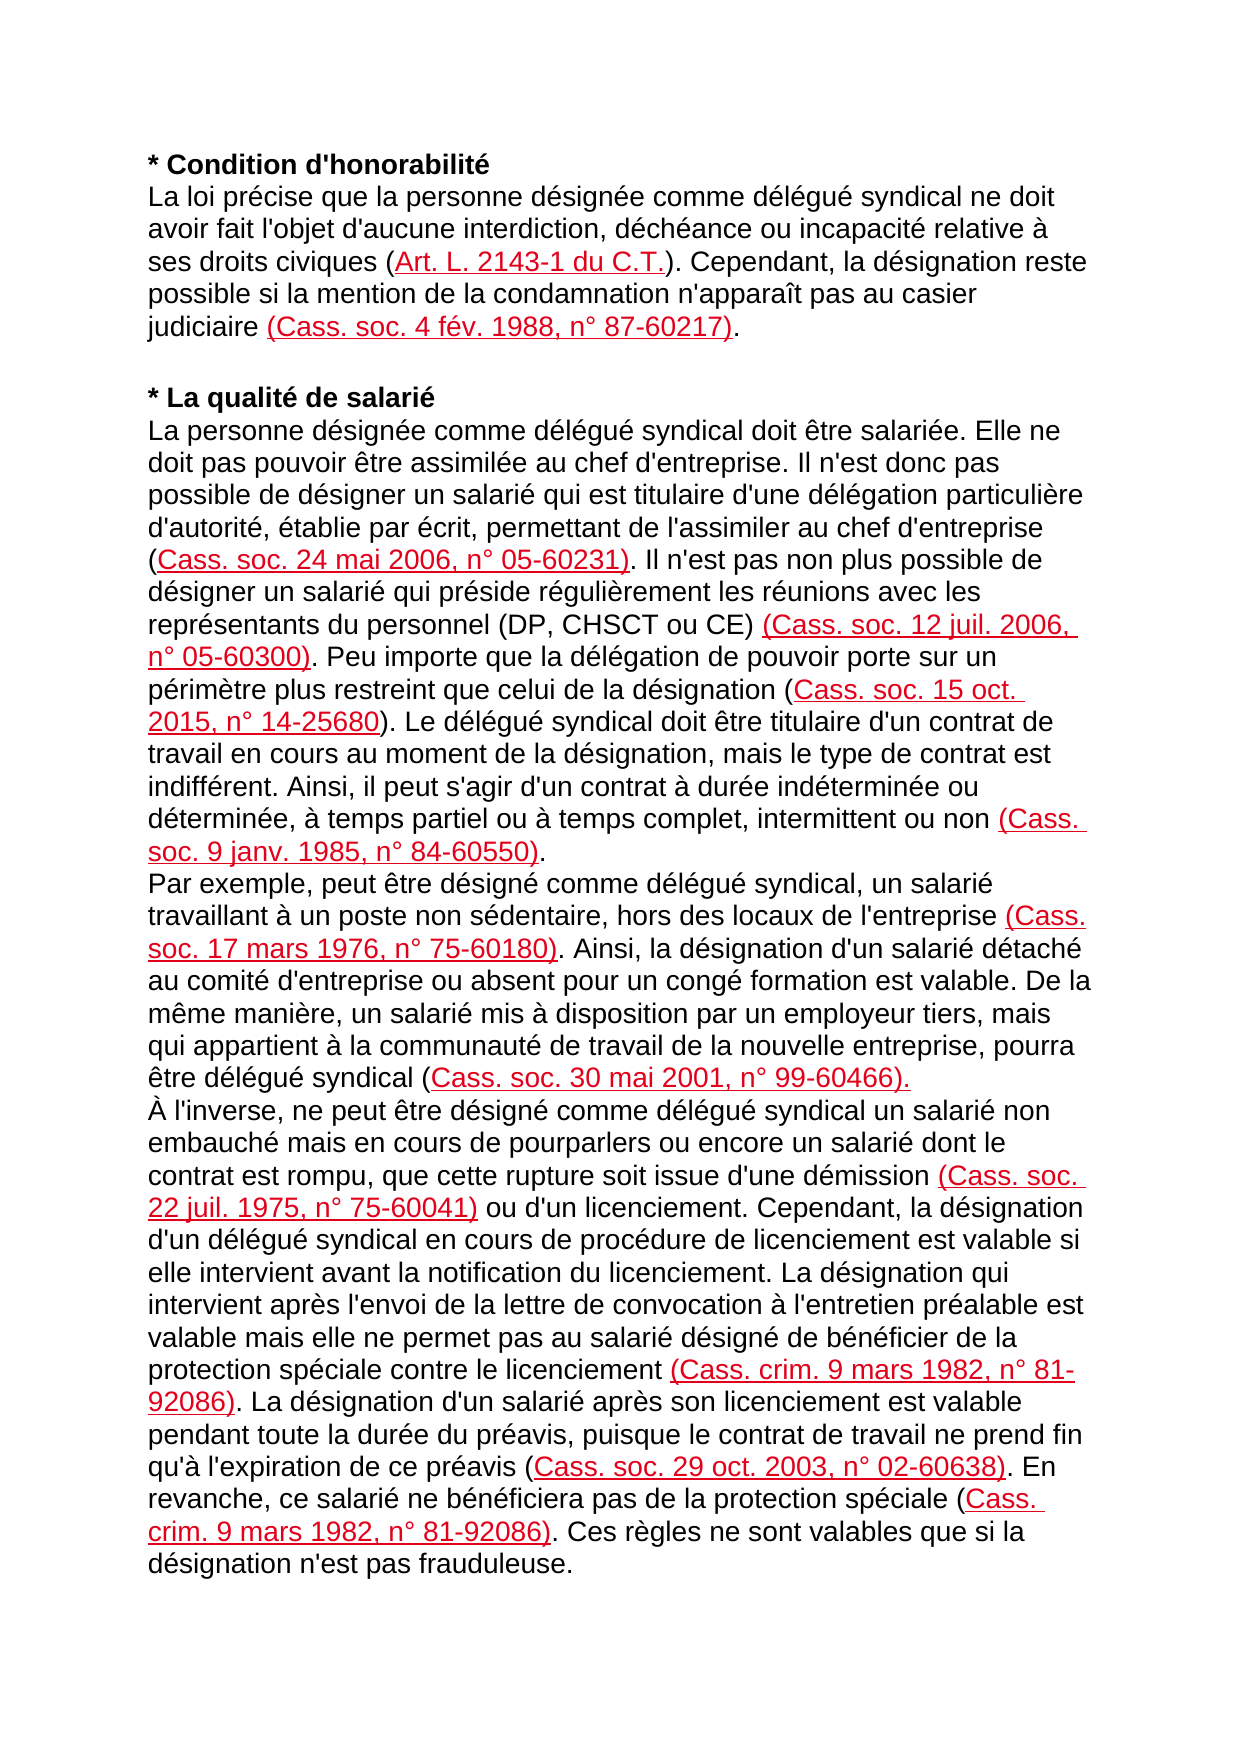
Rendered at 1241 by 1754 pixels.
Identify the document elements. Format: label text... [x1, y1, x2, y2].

text * Condition d'honorabilité La loi précise que la personne désignée comme délégué syndical ne doit avoir fait l'objet d'aucune interdiction, déchéance ou incapacité relative à ses droits civiques (Art. L. 2143-1 du C.T.). Cependant, la désignation reste possible si la mention de la condamnation n'apparaît pas au casier judiciaire (Cass. soc. 4 fév. 1988, n° 87-60217). [148, 148, 1093, 342]
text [148, 381, 1093, 1580]
